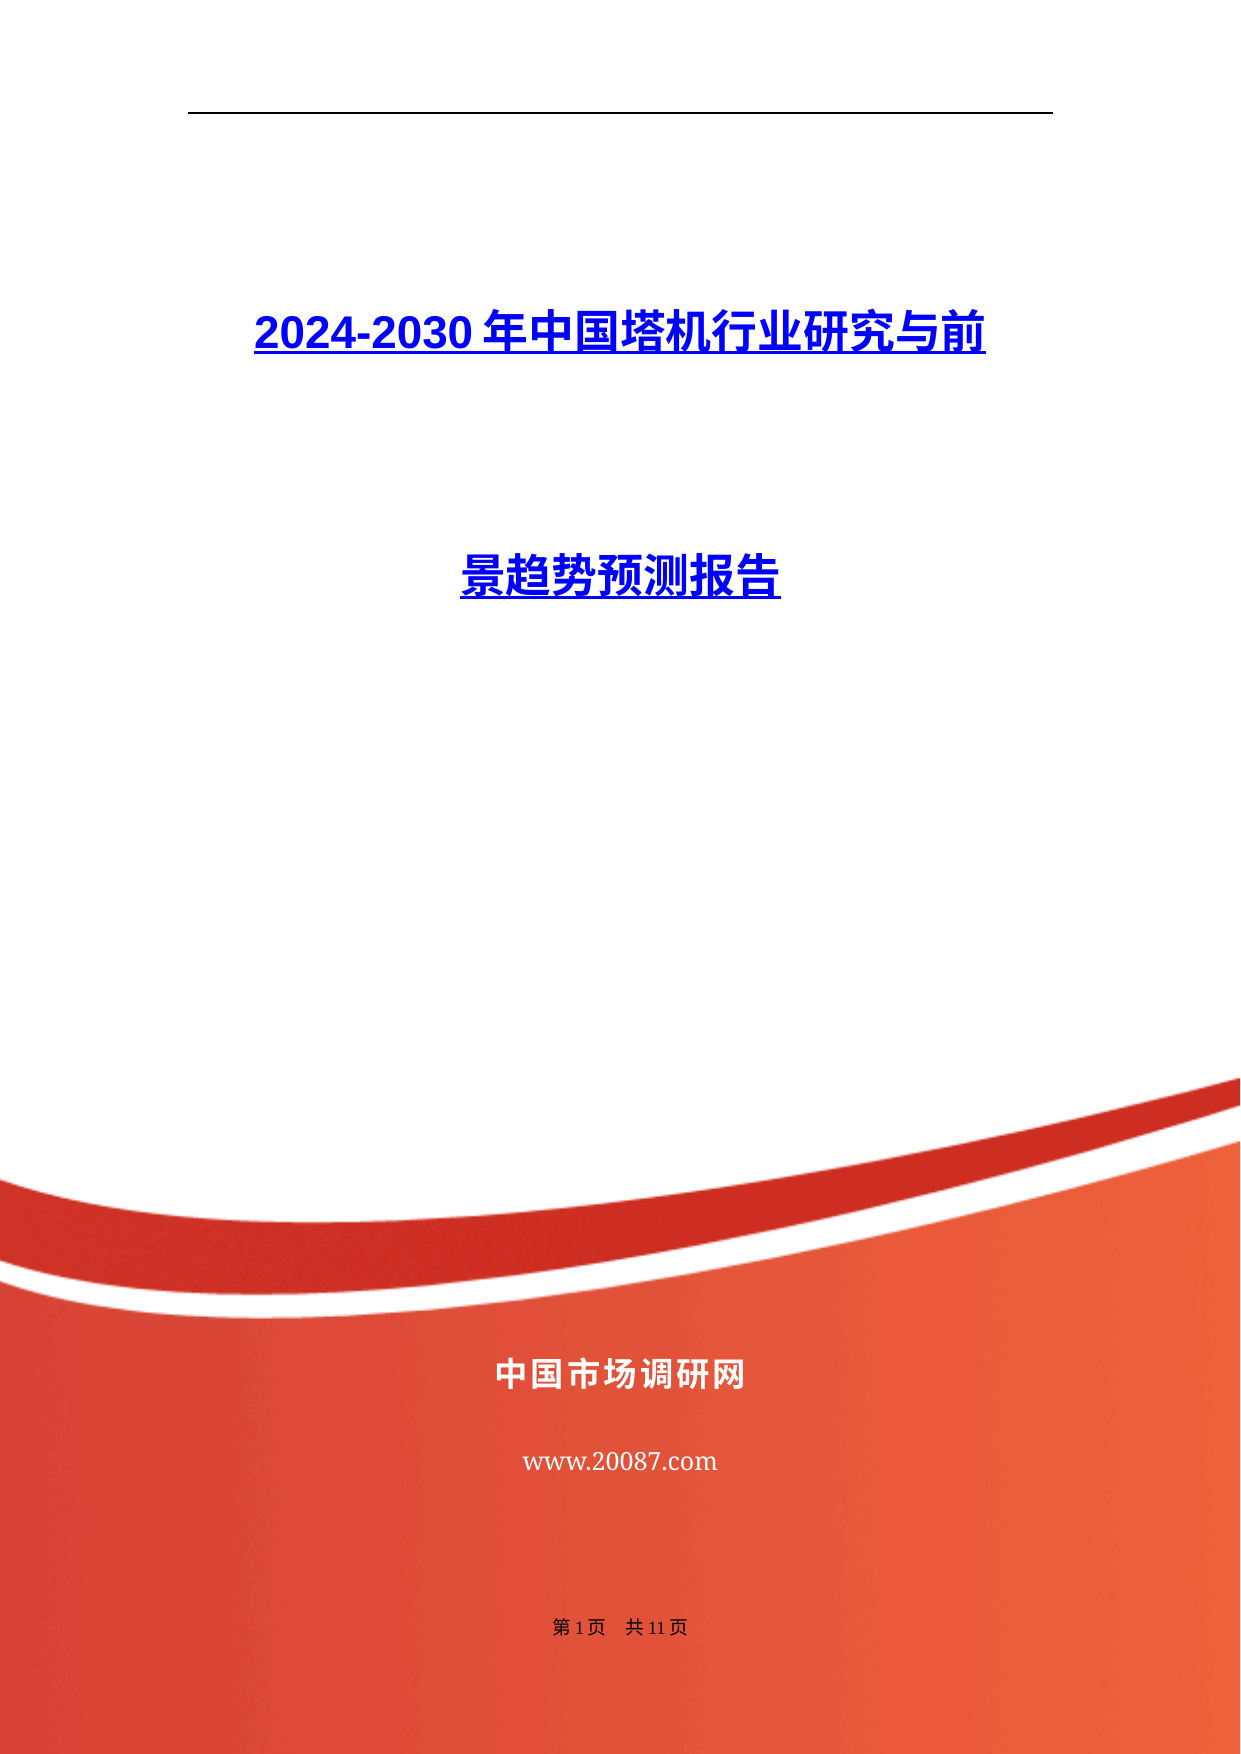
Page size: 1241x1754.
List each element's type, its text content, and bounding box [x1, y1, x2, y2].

subtitle 中国市场调研网 [187, 1339, 1053, 1404]
table_header 2024-2030年中国塔机行业研究与前景趋势预测报告 [188, 207, 1053, 773]
text www.20087.com [187, 1428, 1053, 1493]
picture [0, 1006, 1241, 1754]
